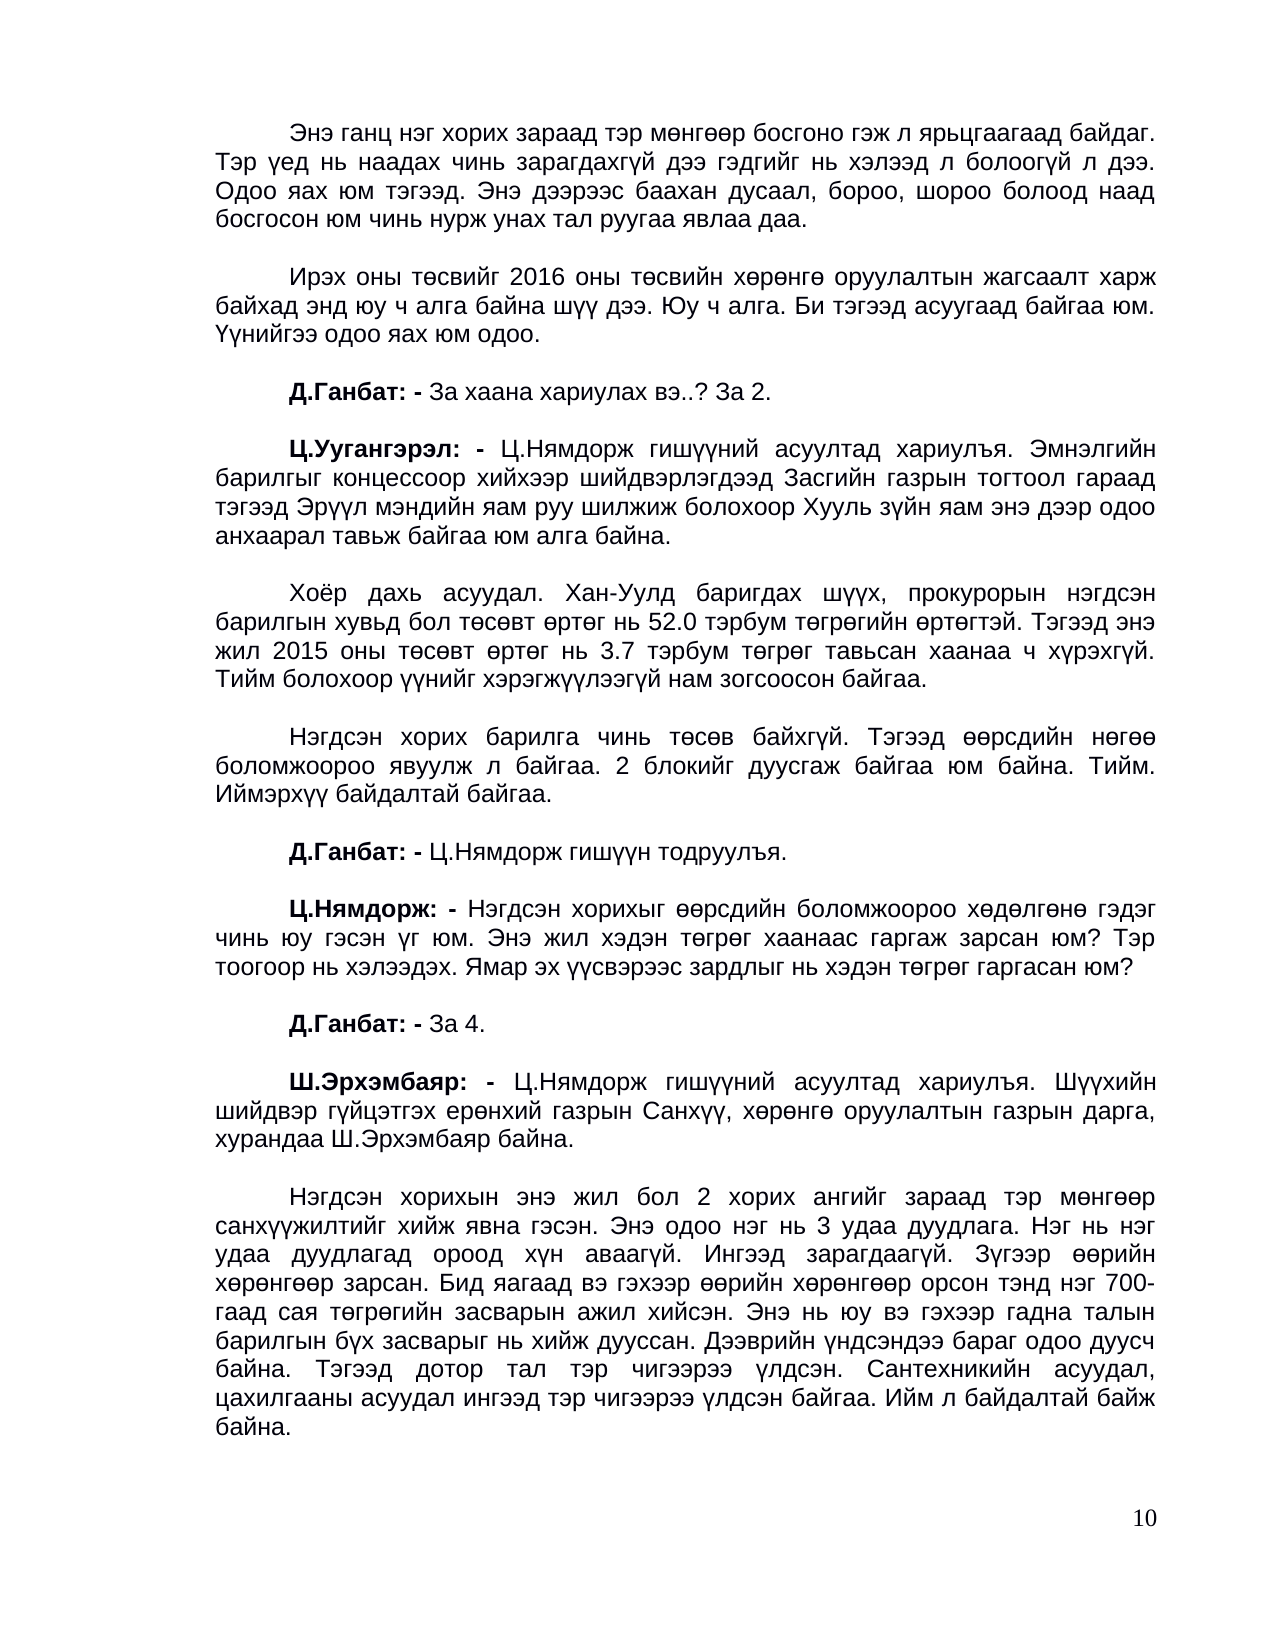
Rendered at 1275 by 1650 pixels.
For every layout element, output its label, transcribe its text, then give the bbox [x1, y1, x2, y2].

text Д.Ганбат: - Ц.Нямдорж гишүүн тодруулъя. [215, 837, 1157, 866]
text Ц.Нямдорж: - Нэгдсэн хорихыг өөрсдийн боломжоороо хөдөлгөнө гэдэг чинь юу гэсэн үг юм. Энэ жил хэдэн төгрөг хаанаас гаргаж зарсан юм? Тэр тоогоор нь хэлээдэх. Ямар эх үүсвэрээс зардлыг нь хэдэн төгрөг гаргасан юм? [215, 894, 1157, 981]
text Ш.Эрхэмбаяр: - Ц.Нямдорж гишүүний асуултад хариулъя. Шүүхийн шийдвэр гүйцэтгэх ерөнхий газрын Санхүү, хөрөнгө оруулалтын газрын дарга, хурандаа Ш.Эрхэмбаяр байна. [215, 1067, 1157, 1153]
text Нэгдсэн хорихын энэ жил бол 2 хорих ангийг зараад тэр мөнгөөр санхүүжилтийг хийж явна гэсэн. Энэ одоо нэг нь 3 удаа дуудлага. Нэг нь нэг удаа дуудлагад ороод хүн аваагүй. Ингээд зарагдаагүй. Зүгээр өөрийн хөрөнгөөр зарсан. Бид яагаад вэ гэхээр өөрийн хөрөнгөөр орсон тэнд нэг 700-гаад сая төгрөгийн засварын ажил хийсэн. Энэ нь юу вэ гэхээр гадна талын барилгын бүх засварыг нь хийж дууссан. Дээврийн үндсэндээ бараг одоо дуусч байна. Тэгээд дотор тал тэр чигээрээ үлдсэн. Сантехникийн асуудал, цахилгааны асуудал ингээд тэр чигээрээ үлдсэн байгаа. Ийм л байдалтай байж байна. [215, 1182, 1157, 1441]
text Нэгдсэн хорих барилга чинь төсөв байхгүй. Тэгээд өөрсдийн нөгөө боломжоороо явуулж л байгаа. 2 блокийг дуусгаж байгаа юм байна. Тийм. Иймэрхүү байдалтай байгаа. [215, 722, 1157, 808]
text Д.Ганбат: - За хаана хариулах вэ..? За 2. [215, 377, 1157, 406]
text Ц.Уугангэрэл: - Ц.Нямдорж гишүүний асуултад хариулъя. Эмнэлгийн барилгыг концессоор хийхээр шийдвэрлэгдээд Засгийн газрын тогтоол гараад тэгээд Эрүүл мэндийн яам руу шилжиж болохоор Хууль зүйн яам энэ дээр одоо анхаарал тавьж байгаа юм алга байна. [215, 434, 1157, 549]
text Хоёр дахь асуудал. Хан-Уулд баригдах шүүх, прокурорын нэгдсэн барилгын хувьд бол төсөвт өртөг нь 52.0 тэрбум төгрөгийн өртөгтэй. Тэгээд энэ жил 2015 оны төсөвт өртөг нь 3.7 тэрбум төгрөг тавьсан хаанаа ч хүрэхгүй. Тийм болохоор үүнийг хэрэгжүүлээгүй нам зогсоосон байгаа. [215, 578, 1157, 693]
text Ирэх оны төсвийг 2016 оны төсвийн хөрөнгө оруулалтын жагсаалт харж байхад энд юу ч алга байна шүү дээ. Юу ч алга. Би тэгээд асуугаад байгаа юм. Үүнийгээ одоо яах юм одоо. [215, 262, 1157, 348]
text Энэ ганц нэг хорих зараад тэр мөнгөөр босгоно гэж л ярьцгаагаад байдаг. Тэр үед нь наадах чинь зарагдахгүй дээ гэдгийг нь хэлээд л болоогүй л дээ. Одоо яах юм тэгээд. Энэ дээрээс баахан дусаал, бороо, шороо болоод наад босгосон юм чинь нурж унах тал руугаа явлаа даа. [215, 118, 1157, 233]
text Д.Ганбат: - За 4. [215, 1009, 1157, 1038]
